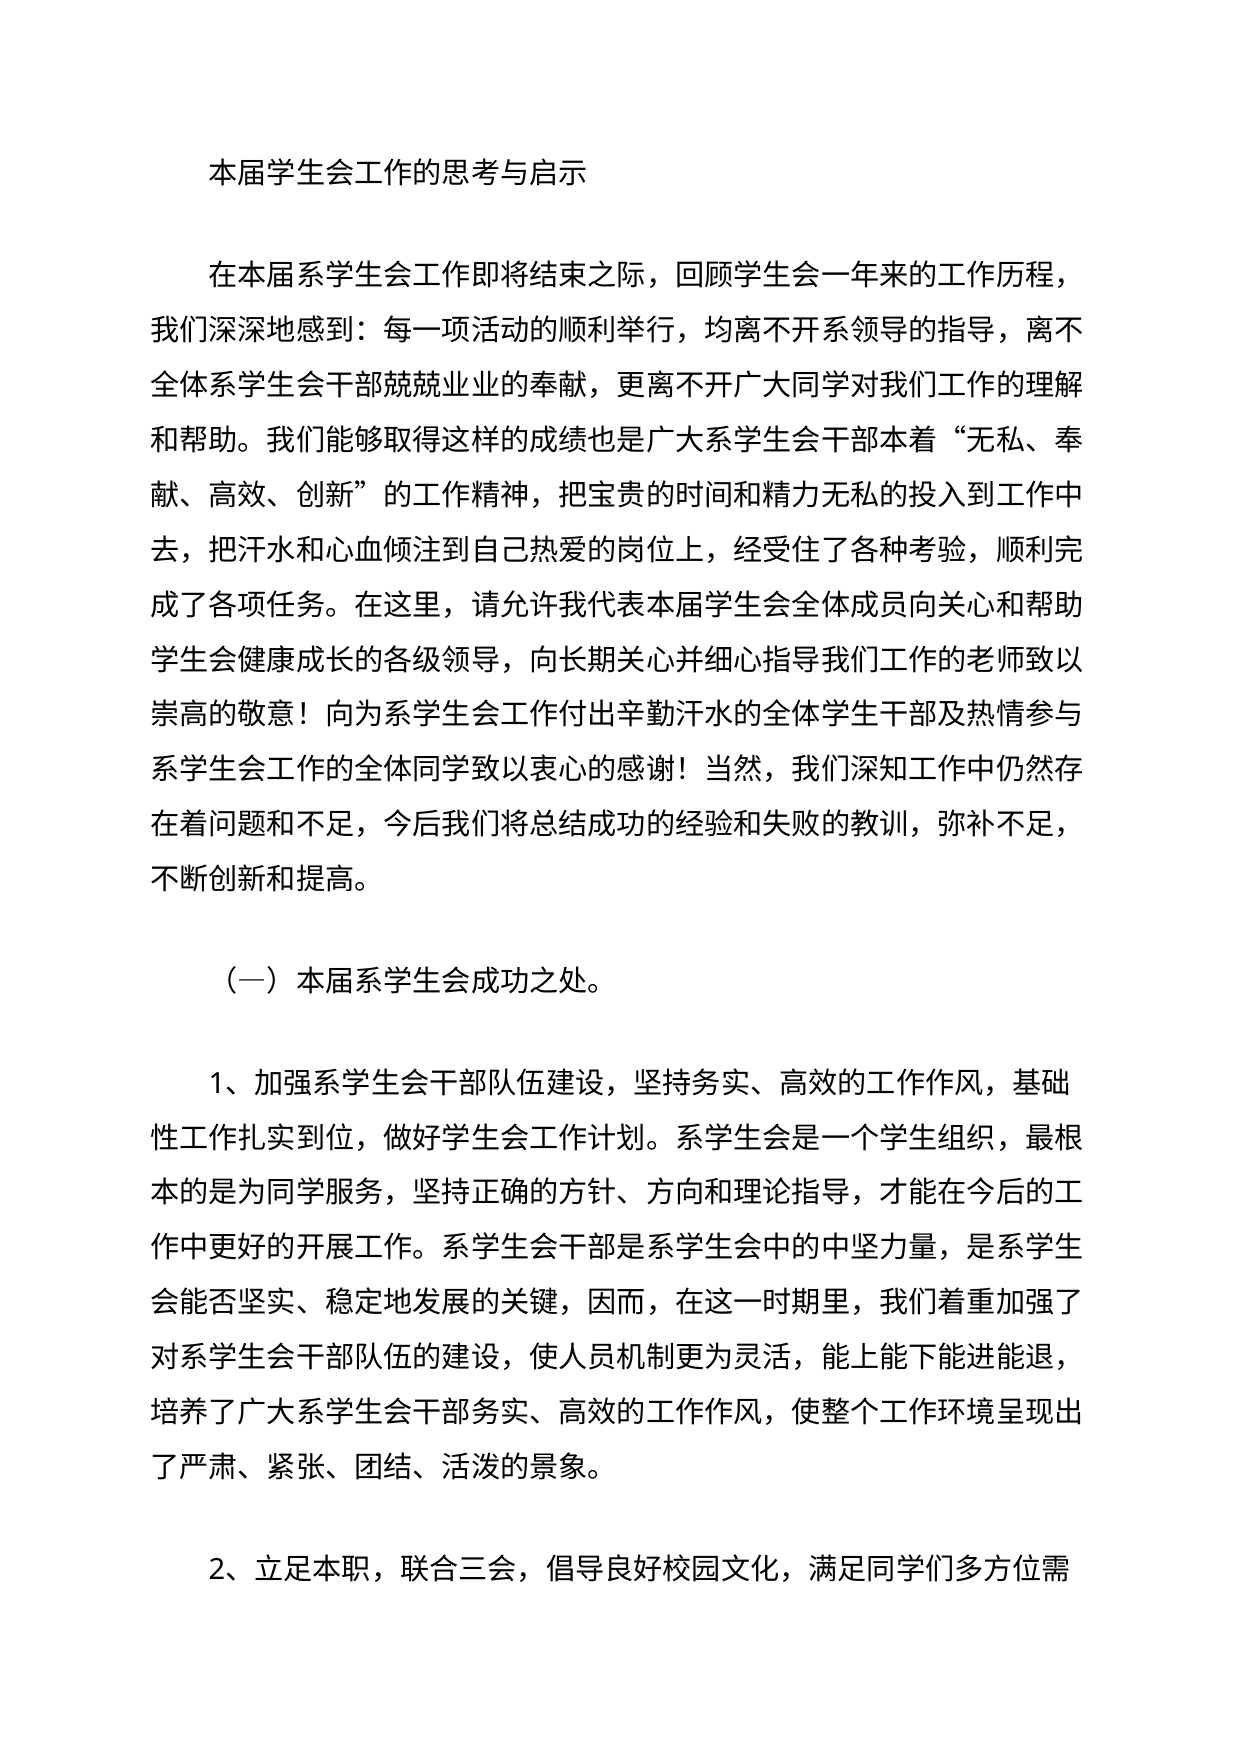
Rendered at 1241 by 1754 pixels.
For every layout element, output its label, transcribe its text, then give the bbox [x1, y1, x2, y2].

text 本届学生会工作的思考与启示 [150, 150, 1090, 192]
text 1、加强系学生会干部队伍建设，坚持务实、高效的工作作风，基础性工作扎实到位，做好学生会工作计划。系学生会是一个学生组织，最根本的是为同学服务，坚持正确的方针、方向和理论指导，才能在今后的工作中更好的开展工作。系学生会干部是系学生会中的中坚力量，是系学生会能否坚实、稳定地发展的关键，因而，在这一时期里，我们着重加强了对系学生会干部队伍的建设，使人员机制更为灵活，能上能下能进能退，培养了广大系学生会干部务实、高效的工作作风，使整个工作环境呈现出了严肃、紧张、团结、活泼的景象。 [150, 1059, 1090, 1486]
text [150, 1545, 1090, 1588]
text （—）本届系学生会成功之处。 [150, 957, 1090, 1000]
text 在本届系学生会工作即将结束之际，回顾学生会一年来的工作历程，我们深深地感到：每一项活动的顺利举行，均离不开系领导的指导，离不全体系学生会干部兢兢业业的奉献，更离不开广大同学对我们工作的理解和帮助。我们能够取得这样的成绩也是广大系学生会干部本着“无私、奉献、高效、创新”的工作精神，把宝贵的时间和精力无私的投入到工作中去，把汗水和心血倾注到自己热爱的岗位上，经受住了各种考验，顺利完成了各项任务。在这里，请允许我代表本届学生会全体成员向关心和帮助学生会健康成长的各级领导，向长期关心并细心指导我们工作的老师致以崇高的敬意！向为系学生会工作付出辛勤汗水的全体学生干部及热情参与系学生会工作的全体同学致以衷心的感谢！当然，我们深知工作中仍然存在着问题和不足，今后我们将总结成功的经验和失败的教训，弥补不足，不断创新和提高。 [150, 252, 1090, 898]
